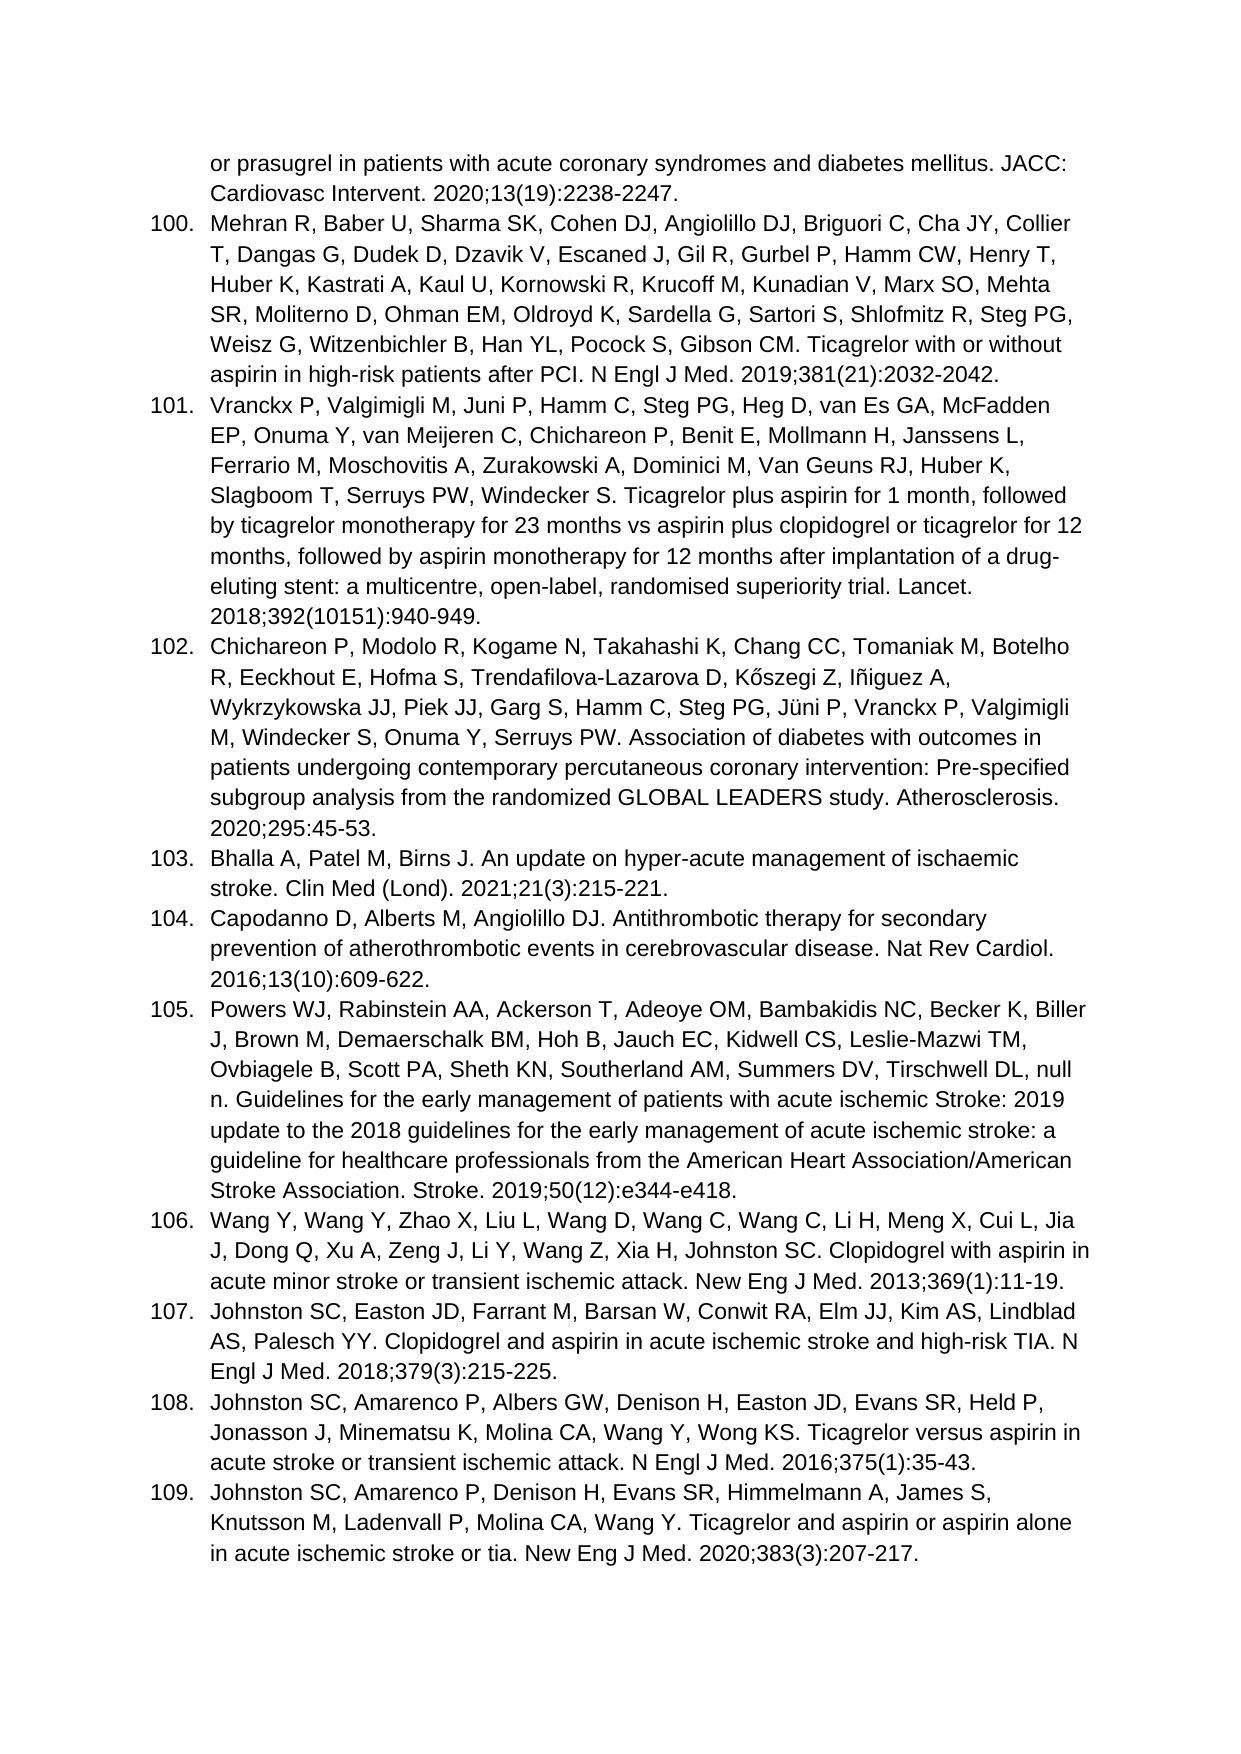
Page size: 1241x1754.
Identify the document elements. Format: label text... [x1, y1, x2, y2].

text 102. Chichareon P, Modolo R, Kogame N, Takahashi K, Chang CC, Tomaniak M, Botelho R, Eeckhout E, Hofma S, Trendafilova-Lazarova D, Kőszegi Z, Iñiguez A, Wykrzykowska JJ, Piek JJ, Garg S, Hamm C, Steg PG, Jüni P, Vranckx P, Valgimigli M, Windecker S, Onuma Y, Serruys PW. Association of diabetes with outcomes in patients undergoing contemporary percutaneous coronary intervention: Pre-specified subgroup analysis from the randomized GLOBAL LEADERS study. Atherosclerosis. 2020;295:45-53. [150, 633, 1090, 841]
text 108. Johnston SC, Amarenco P, Albers GW, Denison H, Easton JD, Evans SR, Held P, Jonasson J, Minematsu K, Molina CA, Wang Y, Wong KS. Ticagrelor versus aspirin in acute stroke or transient ischemic attack. N Engl J Med. 2016;375(1):35-43. [150, 1388, 1090, 1475]
text 100. Mehran R, Baber U, Sharma SK, Cohen DJ, Angiolillo DJ, Briguori C, Cha JY, Collier T, Dangas G, Dudek D, Dzavik V, Escaned J, Gil R, Gurbel P, Hamm CW, Henry T, Huber K, Kastrati A, Kaul U, Kornowski R, Krucoff M, Kunadian V, Marx SO, Mehta SR, Moliterno D, Ohman EM, Oldroyd K, Sardella G, Sartori S, Shlofmitz R, Steg PG, Weisz G, Witzenbichler B, Han YL, Pocock S, Gibson CM. Ticagrelor with or without aspirin in high-risk patients after PCI. N Engl J Med. 2019;381(21):2032-2042. [150, 210, 1090, 388]
text 103. Bhalla A, Patel M, Birns J. An update on hyper-acute management of ischaemic stroke. Clin Med (Lond). 2021;21(3):215-221. [150, 845, 1090, 901]
text 109. Johnston SC, Amarenco P, Denison H, Evans SR, Himmelmann A, James S, Knutsson M, Ladenvall P, Molina CA, Wang Y. Ticagrelor and aspirin or aspirin alone in acute ischemic stroke or tia. New Eng J Med. 2020;383(3):207-217. [150, 1479, 1090, 1566]
text 107. Johnston SC, Easton JD, Farrant M, Barsan W, Conwit RA, Elm JJ, Kim AS, Lindblad AS, Palesch YY. Clopidogrel and aspirin in acute ischemic stroke and high-risk TIA. N Engl J Med. 2018;379(3):215-225. [150, 1298, 1090, 1385]
text 104. Capodanno D, Alberts M, Angiolillo DJ. Antithrombotic therapy for secondary prevention of atherothrombotic events in cerebrovascular disease. Nat Rev Cardiol. 2016;13(10):609-622. [150, 905, 1090, 992]
text 101. Vranckx P, Valgimigli M, Juni P, Hamm C, Steg PG, Heg D, van Es GA, McFadden EP, Onuma Y, van Meijeren C, Chichareon P, Benit E, Mollmann H, Janssens L, Ferrario M, Moschovitis A, Zurakowski A, Dominici M, Van Geuns RJ, Huber K, Slagboom T, Serruys PW, Windecker S. Ticagrelor plus aspirin for 1 month, followed by ticagrelor monotherapy for 23 months vs aspirin plus clopidogrel or ticagrelor for 12 months, followed by aspirin monotherapy for 12 months after implantation of a drug-eluting stent: a multicentre, open-label, randomised superiority trial. Lancet. 2018;392(10151):940-949. [150, 392, 1090, 629]
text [150, 150, 1090, 207]
text 106. Wang Y, Wang Y, Zhao X, Liu L, Wang D, Wang C, Wang C, Li H, Meng X, Cui L, Jia J, Dong Q, Xu A, Zeng J, Li Y, Wang Z, Xia H, Johnston SC. Clopidogrel with aspirin in acute minor stroke or transient ischemic attack. New Eng J Med. 2013;369(1):11-19. [150, 1207, 1090, 1294]
text 105. Powers WJ, Rabinstein AA, Ackerson T, Adeoye OM, Bambakidis NC, Becker K, Biller J, Brown M, Demaerschalk BM, Hoh B, Jauch EC, Kidwell CS, Leslie-Mazwi TM, Ovbiagele B, Scott PA, Sheth KN, Southerland AM, Summers DV, Tirschwell DL, null n. Guidelines for the early management of patients with acute ischemic Stroke: 2019 update to the 2018 guidelines for the early management of acute ischemic stroke: a guideline for healthcare professionals from the American Heart Association/American Stroke Association. Stroke. 2019;50(12):e344-e418. [150, 996, 1090, 1203]
